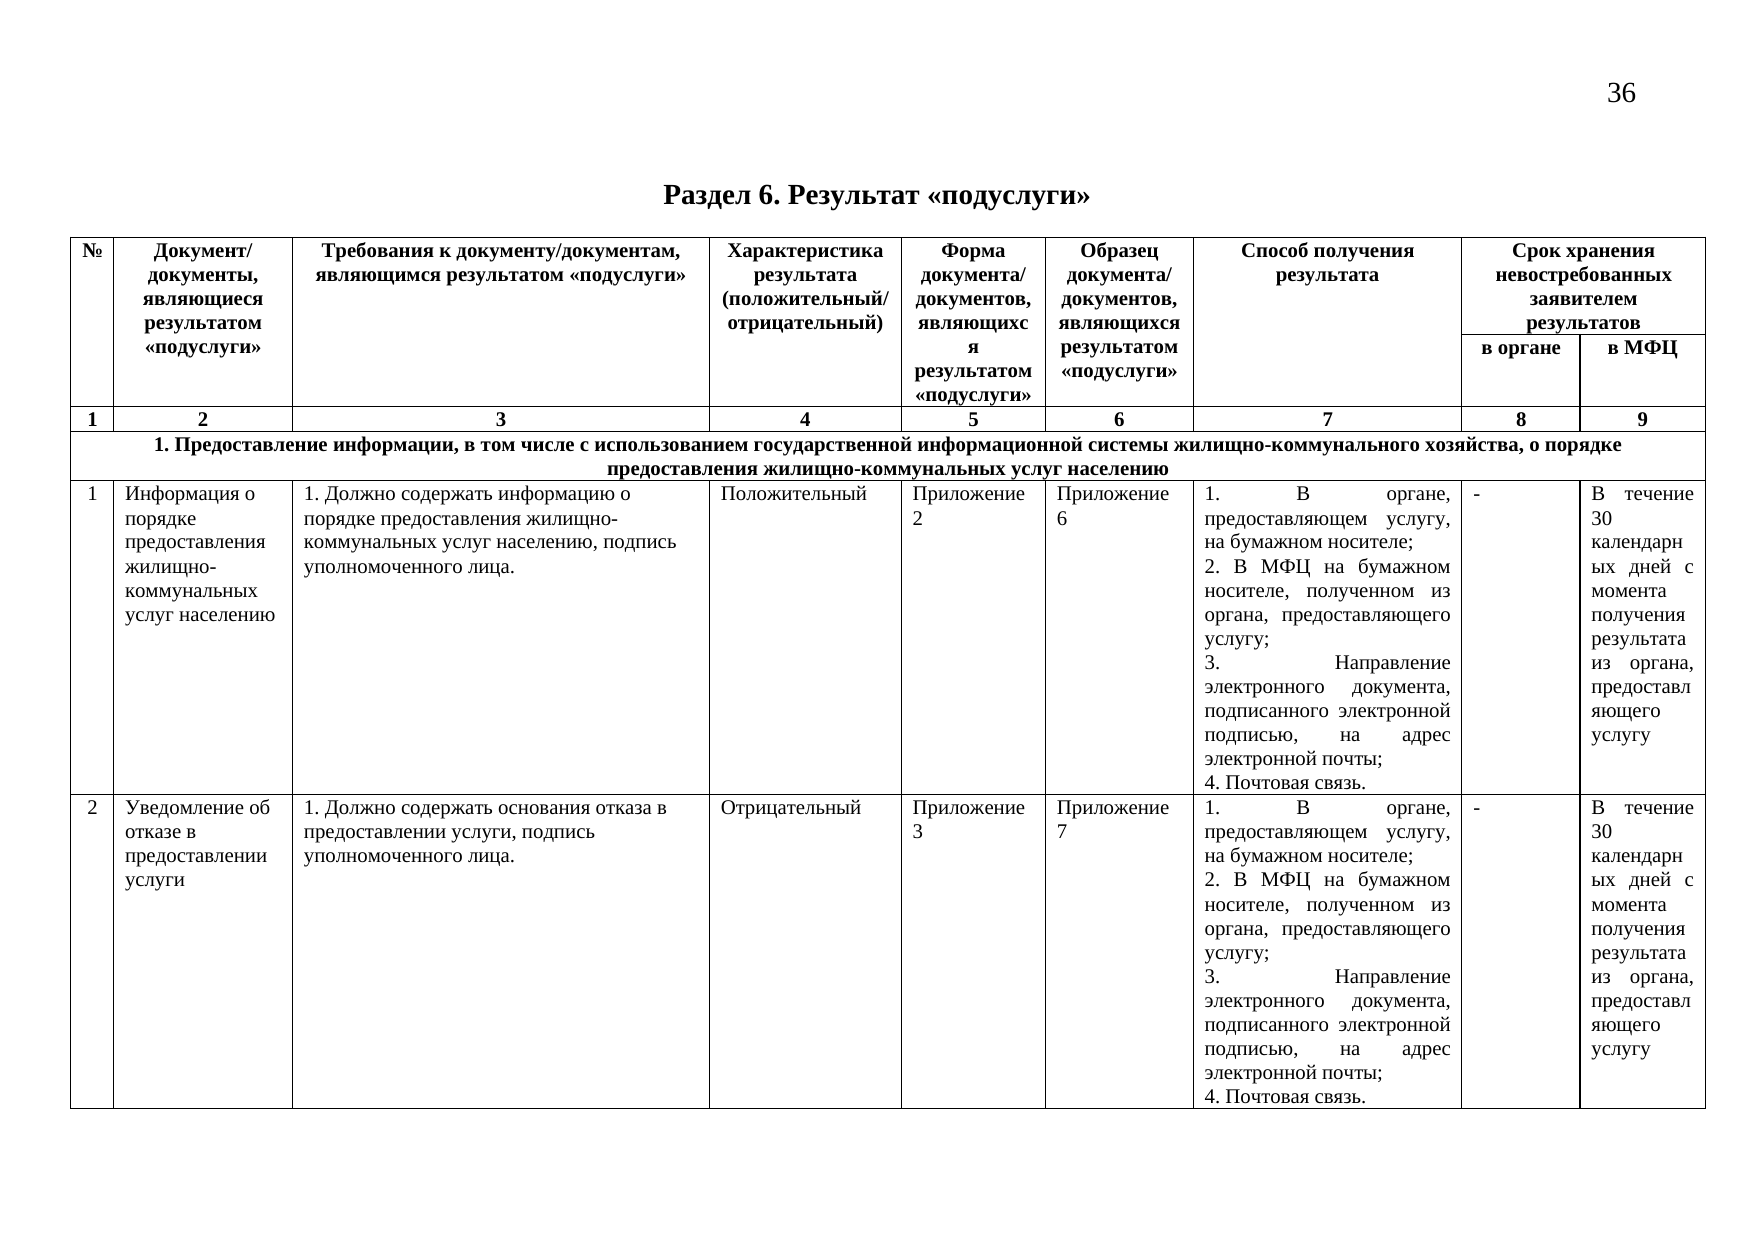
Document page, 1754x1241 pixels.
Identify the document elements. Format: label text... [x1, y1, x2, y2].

table_cell 1. Должно содержать информацию о порядке предоставления жилищно-коммунальных услуг населению, подпись уполномоченного лица. [293, 481, 709, 794]
table_cell 1. Должно содержать основания отказа в предоставлении услуги, подпись уполномоченного лица. [293, 795, 709, 1108]
table_cell В течение 30 календарных дней с момента получения результата из органа, предоставляющего услугу [1581, 481, 1705, 794]
table_header Срок хранения невостребованных заявителем результатов [1462, 238, 1705, 334]
table_header Образец документа/ документов, являющихся результатом «подуслуги» [1046, 238, 1193, 406]
table_cell 2 [114, 407, 292, 431]
table_cell Информация о порядке предоставления жилищно-коммунальных услуг населению [114, 481, 292, 794]
table_cell 5 [902, 407, 1045, 431]
table_cell - [1462, 481, 1579, 794]
table_header Характеристика результата (положительный/отрицательный) [710, 238, 901, 406]
table_cell в МФЦ [1581, 335, 1705, 406]
text Раздел 6. Результат «подуслуги» [118, 177, 1636, 211]
table_cell 1 [71, 407, 113, 431]
table_cell 4 [710, 407, 901, 431]
table_cell - [1462, 795, 1579, 1108]
table_header Форма документа/ документов, являющихся результатом «подуслуги» [902, 238, 1045, 406]
table_header Документ/ документы, являющиеся результатом «подуслуги» [114, 238, 292, 406]
table_header Способ получения результата [1194, 238, 1461, 406]
table_cell Приложение 6 [1046, 481, 1193, 794]
table_cell 3 [293, 407, 709, 431]
table_cell Отрицательный [710, 795, 901, 1108]
table_cell 8 [1462, 407, 1579, 431]
table_cell 6 [1046, 407, 1193, 431]
table_cell Уведомление об отказе в предоставлении услуги [114, 795, 292, 1108]
table_cell Приложение 3 [902, 795, 1045, 1108]
table_cell 1. В органе, предоставляющем услугу, на бумажном носителе; 2. В МФЦ на бумажном носителе, полученном из органа, предоставляющего услугу; 3. Направление электронного документа, подписанного электронной подписью, на адрес электронной почты; 4. Почтовая связь. [1194, 481, 1461, 794]
table_cell 7 [1194, 407, 1461, 431]
table_cell Приложение 7 [1046, 795, 1193, 1108]
table_cell Положительный [710, 481, 901, 794]
table_cell 2 [71, 795, 113, 1108]
table_cell 1. Предоставление информации, в том числе с использованием государственной информационной системы жилищно-коммунального хозяйства, о порядке предоставления жилищно-коммунальных услуг населению [71, 432, 1705, 480]
table_cell 1. В органе, предоставляющем услугу, на бумажном носителе; 2. В МФЦ на бумажном носителе, полученном из органа, предоставляющего услугу; 3. Направление электронного документа, подписанного электронной подписью, на адрес электронной почты; 4. Почтовая связь. [1194, 795, 1461, 1108]
table_cell В течение 30 календарных дней с момента получения результата из органа, предоставляющего услугу [1581, 795, 1705, 1108]
table_cell в органе [1462, 335, 1579, 406]
table_header Требования к документу/документам, являющимся результатом «подуслуги» [293, 238, 709, 406]
table_cell 1 [71, 481, 113, 794]
table_cell 9 [1581, 407, 1705, 431]
table_header № [71, 238, 113, 406]
table_cell Приложение 2 [902, 481, 1045, 794]
